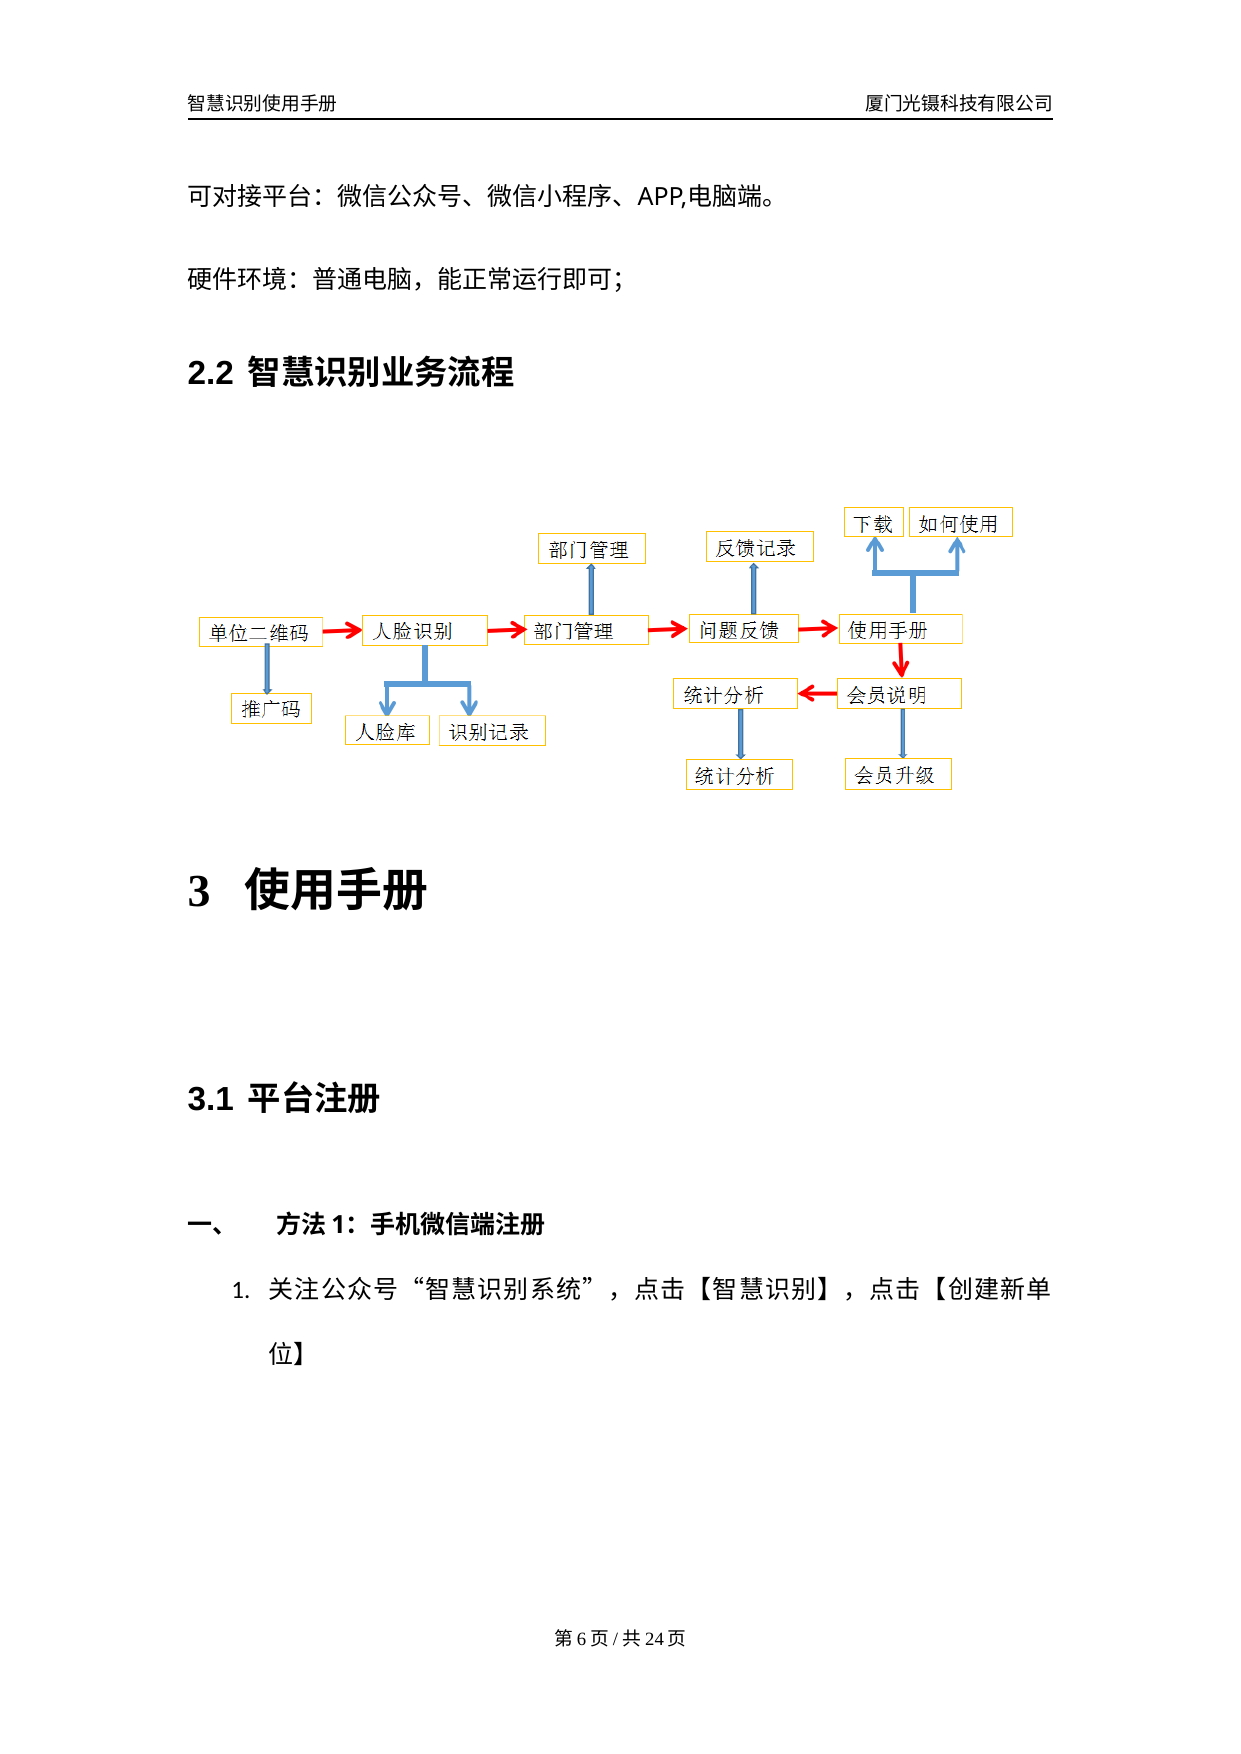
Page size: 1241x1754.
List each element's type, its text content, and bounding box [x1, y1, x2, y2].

subtitle 使用手册 [187, 837, 1053, 935]
subtitle 智慧识别业务流程 [187, 337, 1053, 402]
text 可对接平台：微信公众号、微信小程序、APP,电脑端。 [187, 162, 1053, 227]
list 方法1：手机微信端注册 [187, 1190, 1053, 1255]
list 关注公众号“智慧识别系统”，点击【智慧识别】，点击【创建新单位】 [231, 1255, 1053, 1385]
text 硬件环境：普通电脑，能正常运行即可； [187, 245, 1053, 310]
subtitle 平台注册 [187, 1063, 1053, 1128]
picture [187, 503, 1021, 793]
